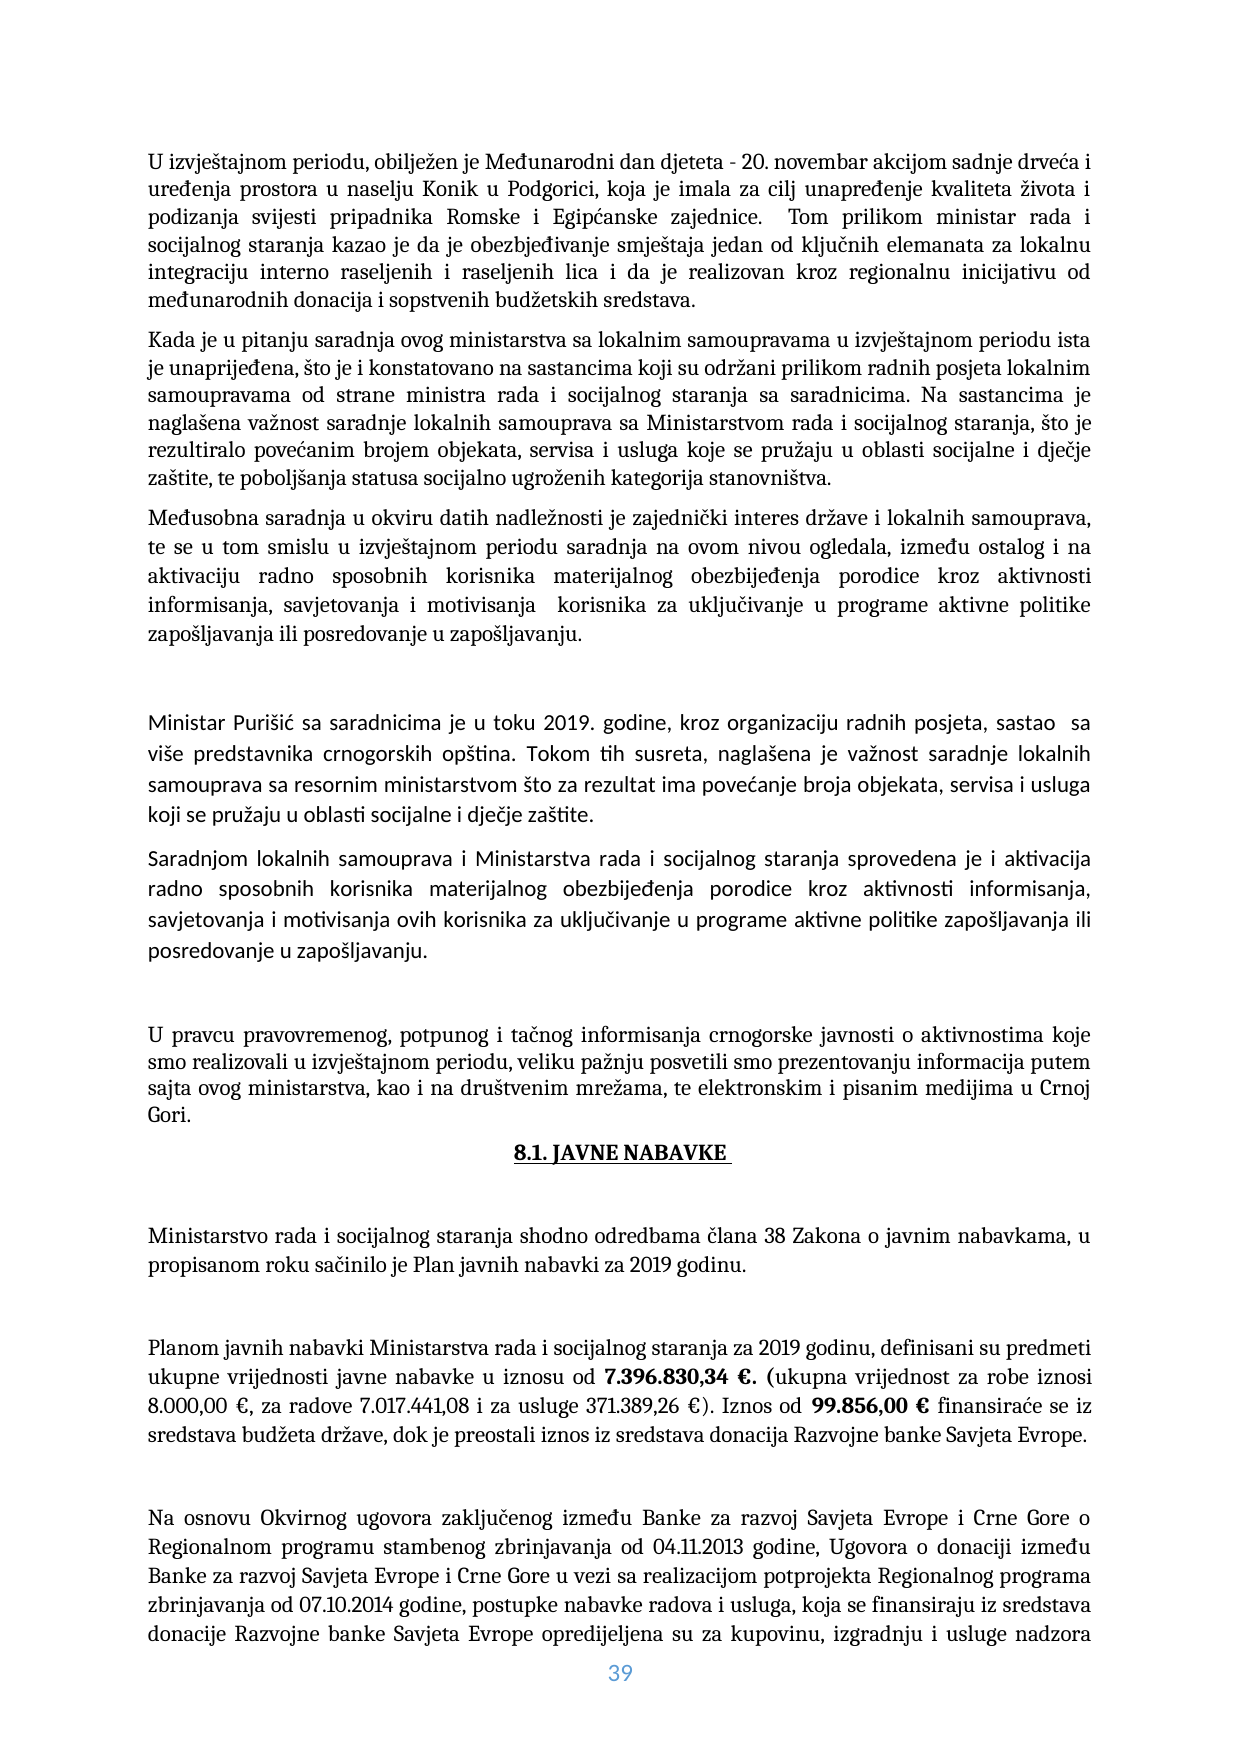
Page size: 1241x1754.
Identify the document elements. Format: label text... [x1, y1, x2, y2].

text Planom javnih nabavki Ministarstva rada i socijalnog staranja za 2019 godinu, definisani su predmeti ukupne vrijednosti javne nabavke u iznosu od 7.396.830,34 €. (ukupna vrijednost za robe iznosi 8.000,00 €, za radove 7.017.441,08 i za usluge 371.389,26 €). Iznos od 99.856,00 € finansiraće se iz sredstava budžeta države, dok je preostali iznos iz sredstava donacija Razvojne banke Savjeta Evrope. [148, 1335, 1092, 1448]
text Ministar Purišić sa saradnicima je u toku 2019. godine, kroz organizaciju radnih posjeta, sastao sa više predstavnika crnogorskih opština. Tokom tih susreta, naglašena je važnost saradnje lokalnih samouprava sa resornim ministarstvom što za rezultat ima povećanje broja objekata, servisa i usluga koji se pružaju u oblasti socijalne i dječje zaštite. [148, 708, 1092, 828]
text U pravcu pravovremenog, potpunog i tačnog informisanja crnogorske javnosti o aktivnostima koje smo realizovali u izvještajnom periodu, veliku pažnju posvetili smo prezentovanju informacija putem sajta ovog ministarstva, kao i na društvenim mrežama, te elektronskim i pisanim medijima u Crnoj Gori. [148, 1022, 1092, 1128]
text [148, 1505, 1092, 1647]
text Ministarstvo rada i socijalnog staranja shodno odredbama člana 38 Zakona o javnim nabavkama, u propisanom roku sačinilo je Plan javnih nabavki za 2019 godinu. [148, 1223, 1092, 1278]
text Kada je u pitanju saradnja ovog ministarstva sa lokalnim samoupravama u izvještajnom periodu ista je unaprijeđena, što je i konstatovano na sastancima koji su održani prilikom radnih posjeta lokalnim samoupravama od strane ministra rada i socijalnog staranja sa saradnicima. Na sastancima je naglašena važnost saradnje lokalnih samouprava sa Ministarstvom rada i socijalnog staranja, što je rezultiralo povećanim brojem objekata, servisa i usluga koje se pružaju u oblasti socijalne i dječje zaštite, te poboljšanja statusa socijalno ugroženih kategorija stanovništva. [148, 327, 1092, 491]
text Međusobna saradnja u okviru datih nadležnosti je zajednički interes države i lokalnih samouprava, te se u tom smislu u izvještajnom periodu saradnja na ovom nivou ogledala, između ostalog i na aktivaciju radno sposobnih korisnika materijalnog obezbijeđenja porodice kroz aktivnosti informisanja, savjetovanja i motivisanja korisnika za uključivanje u programe aktivne politike zapošljavanja ili posredovanje u zapošljavanju. [148, 505, 1092, 647]
text Saradnjom lokalnih samouprava i Ministarstva rada i socijalnog staranja sprovedena je i aktivacija radno sposobnih korisnika materijalnog obezbijeđenja porodice kroz aktivnosti informisanja, savjetovanja i motivisanja ovih korisnika za uključivanje u programe aktivne politike zapošljavanja ili posredovanje u zapošljavanju. [148, 844, 1092, 964]
text 8.1. JAVNE NABAVKE [148, 1140, 1092, 1167]
text U izvještajnom periodu, obilježen je Međunarodni dan djeteta - 20. novembar akcijom sadnje drveća i uređenja prostora u naselju Konik u Podgorici, koja je imala za cilj unapređenje kvaliteta života i podizanja svijesti pripadnika Romske i Egipćanske zajednice. Tom prilikom ministar rada i socijalnog staranja kazao je da je obezbjeđivanje smještaja jedan od ključnih elemanata za lokalnu integraciju interno raseljenih i raseljenih lica i da je realizovan kroz regionalnu inicijativu od međunarodnih donacija i sopstvenih budžetskih sredstava. [148, 149, 1092, 313]
